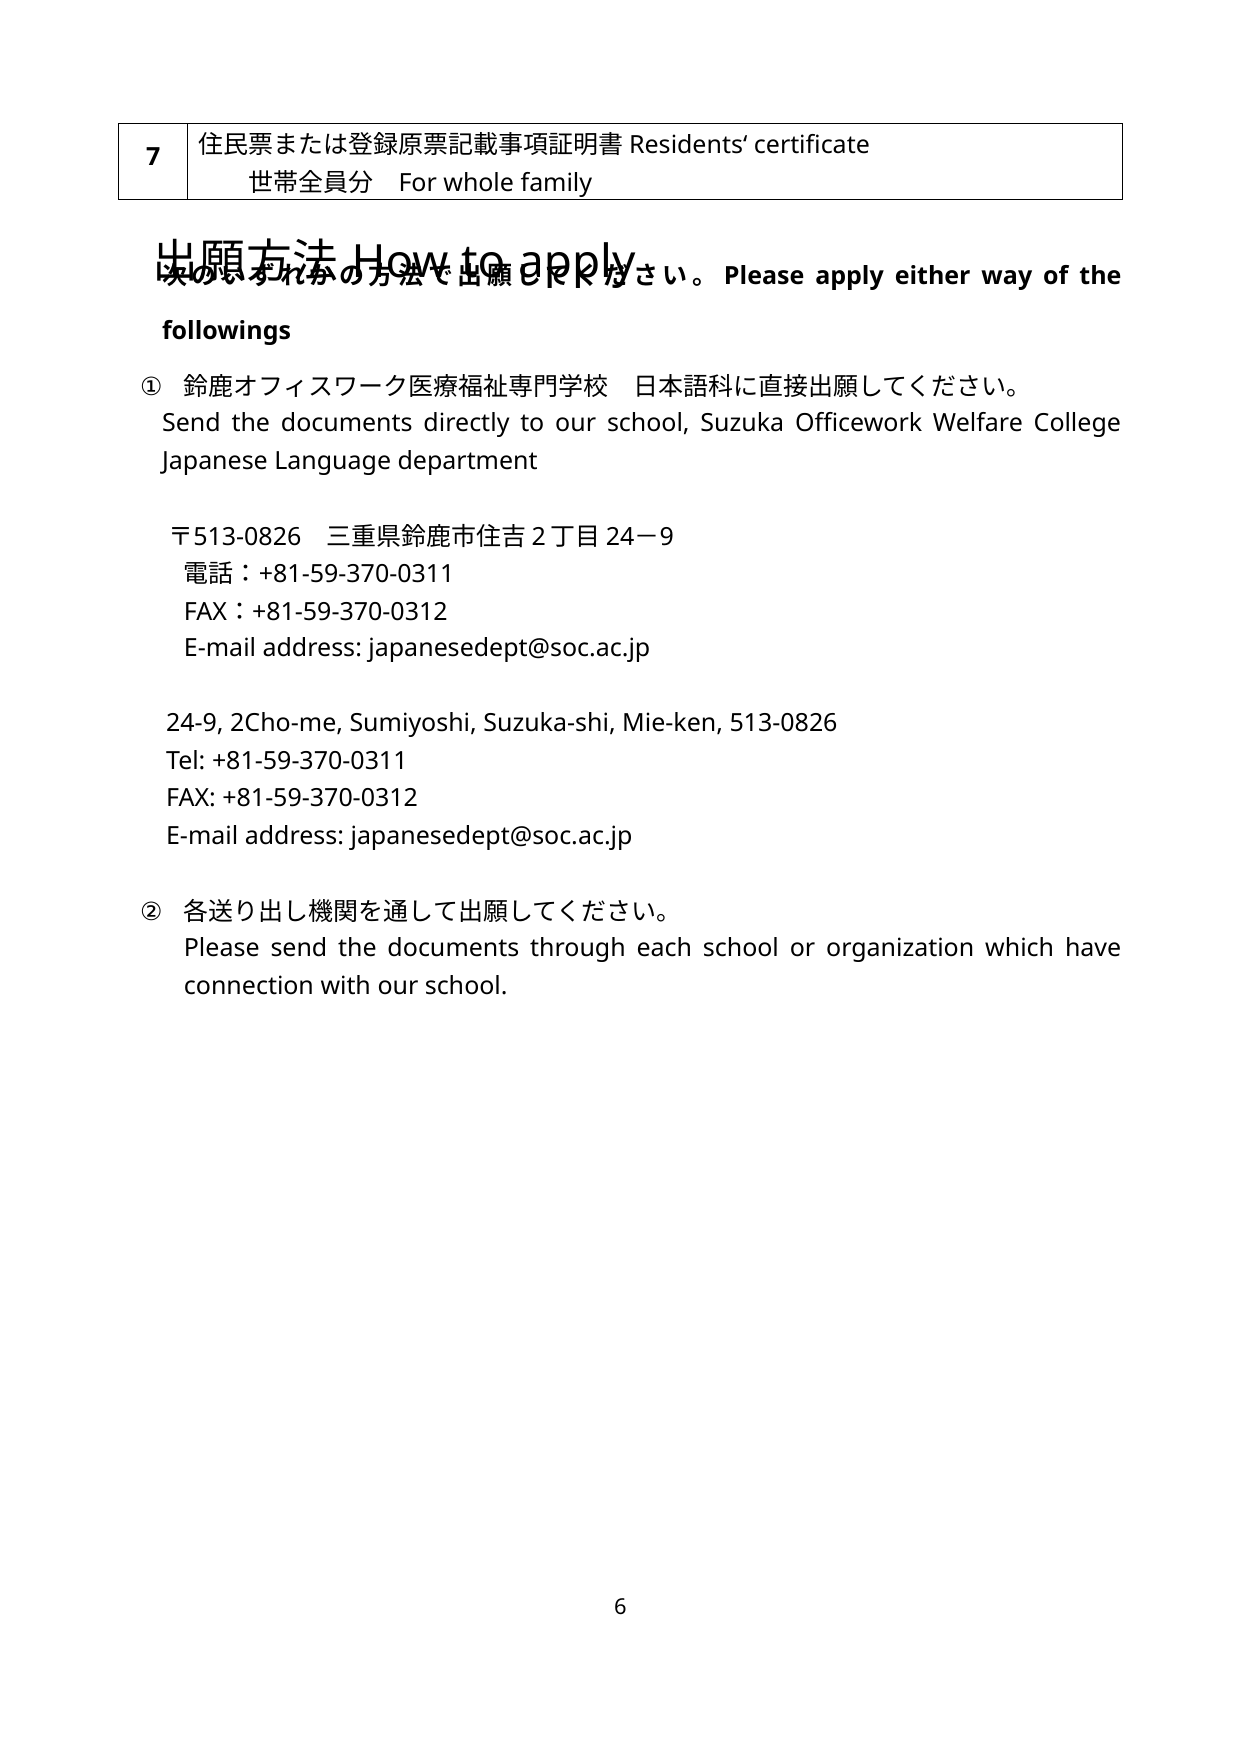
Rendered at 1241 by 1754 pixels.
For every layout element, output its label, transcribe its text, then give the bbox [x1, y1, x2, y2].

text Tel: +81-59-370-0311 [140, 741, 1122, 778]
table_cell 住民票または登録原票記載事項証明書 Residents‘ certificate 世帯全員分 For whole family [188, 124, 1122, 199]
list 各送り出し機関を通して出願してください。 [140, 891, 1122, 928]
list 鈴鹿オフィスワーク医療福祉専門学校 日本語科に直接出願してください。 [140, 366, 1122, 403]
text Please send the documents through each school or organization which have connection with our school. [184, 928, 1122, 1003]
text FAX：+81-59-370-0312 [184, 591, 1122, 628]
list Send the documents directly to our school, Suzuka Officework Welfare College Japanese Language department [162, 403, 1122, 478]
text FAX: +81-59-370-0312 [140, 778, 1122, 816]
text 〒513-0826 三重県鈴鹿市住吉2丁目24－9 [118, 516, 1122, 553]
table_cell 7 [119, 124, 187, 199]
text E-mail address: japanesedept@soc.ac.jp [184, 628, 1122, 666]
text E-mail address: japanesedept@soc.ac.jp [140, 816, 1122, 853]
text 電話：+81-59-370-0311 [184, 553, 1122, 591]
text 次のいずれかの方法で出願してください。Please apply either way of the followings [162, 255, 1122, 349]
text 24-9, 2Cho-me, Sumiyoshi, Suzuka-shi, Mie-ken, 513-0826 [140, 703, 1122, 741]
